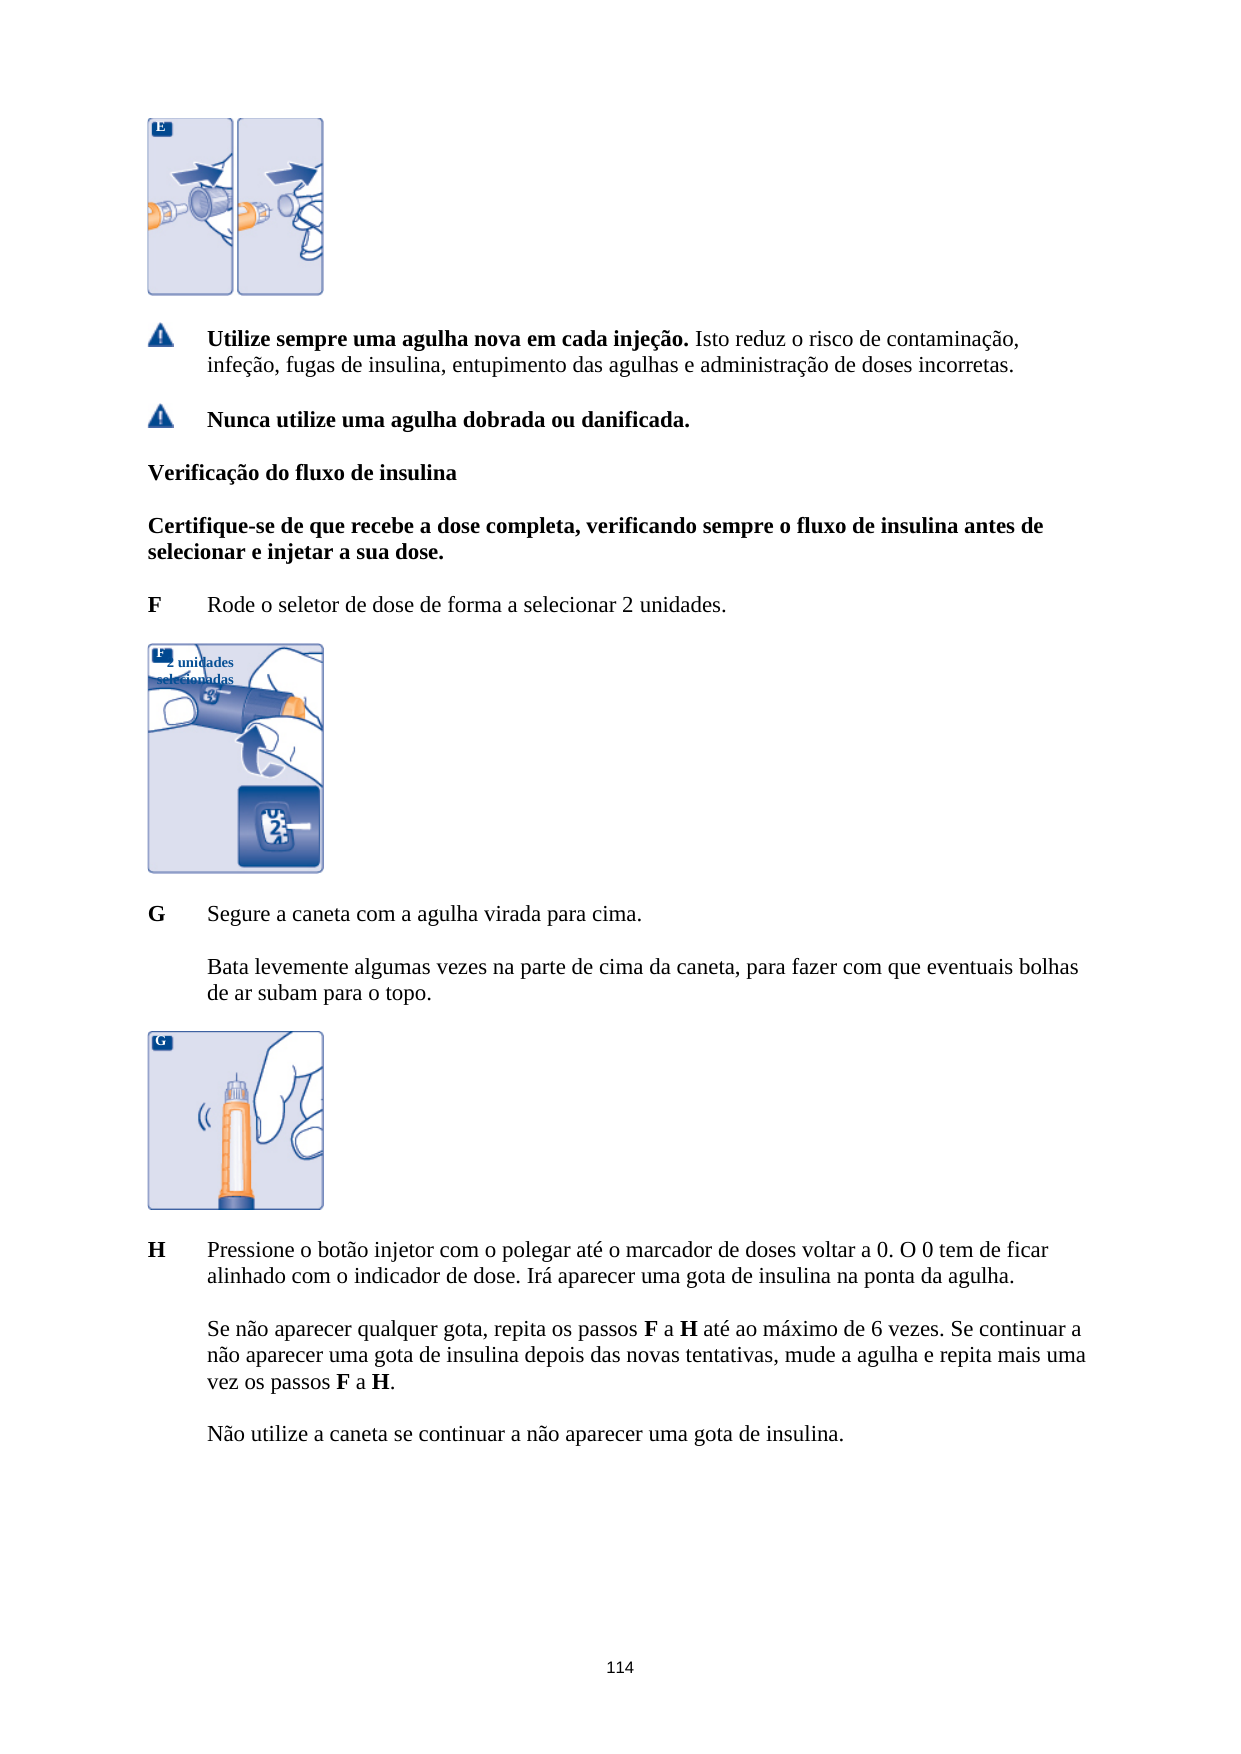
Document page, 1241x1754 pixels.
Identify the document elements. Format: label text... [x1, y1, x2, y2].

text Se não aparecer qualquer gota, repita os passos F a H até ao máximo de 6 vezes. Se continuar a não aparecer uma gota de insulina depois das novas tentativas, mude a agulha e repita mais uma vez os passos F a H. [148, 1315, 1092, 1394]
text Bata levemente algumas vezes na parte de cima da caneta, para fazer com que eventuais bolhas de ar subam para o topo. [148, 953, 1092, 1005]
text Certifique-se de que recebe a dose completa, verificando sempre o fluxo de insulina antes de selecionar e injetar a sua dose. [148, 512, 1092, 564]
picture [147, 403, 174, 428]
text Nunca utilize uma agulha dobrada ou danificada. [148, 404, 1092, 433]
text H Pressione o botão injetor com o polegar até o marcador de doses voltar a 0. O 0 tem de ficar alinhado com o indicador de dose. Irá aparecer uma gota de insulina na ponta da agulha. [148, 1236, 1092, 1289]
text Não utilize a caneta se continuar a não aparecer uma gota de insulina. [148, 1421, 1092, 1447]
list Verificação do fluxo de insulina [148, 459, 1092, 485]
picture [147, 322, 174, 347]
text Utilize sempre uma agulha nova em cada injeção. Isto reduz o risco de contaminação, infeção, fugas de insulina, entupimento das agulhas e administração de doses incorretas. [148, 322, 1092, 377]
text G Segure a caneta com a agulha virada para cima. [148, 900, 1092, 926]
text F Rode o seletor de dose de forma a selecionar 2 unidades. [148, 591, 1092, 617]
